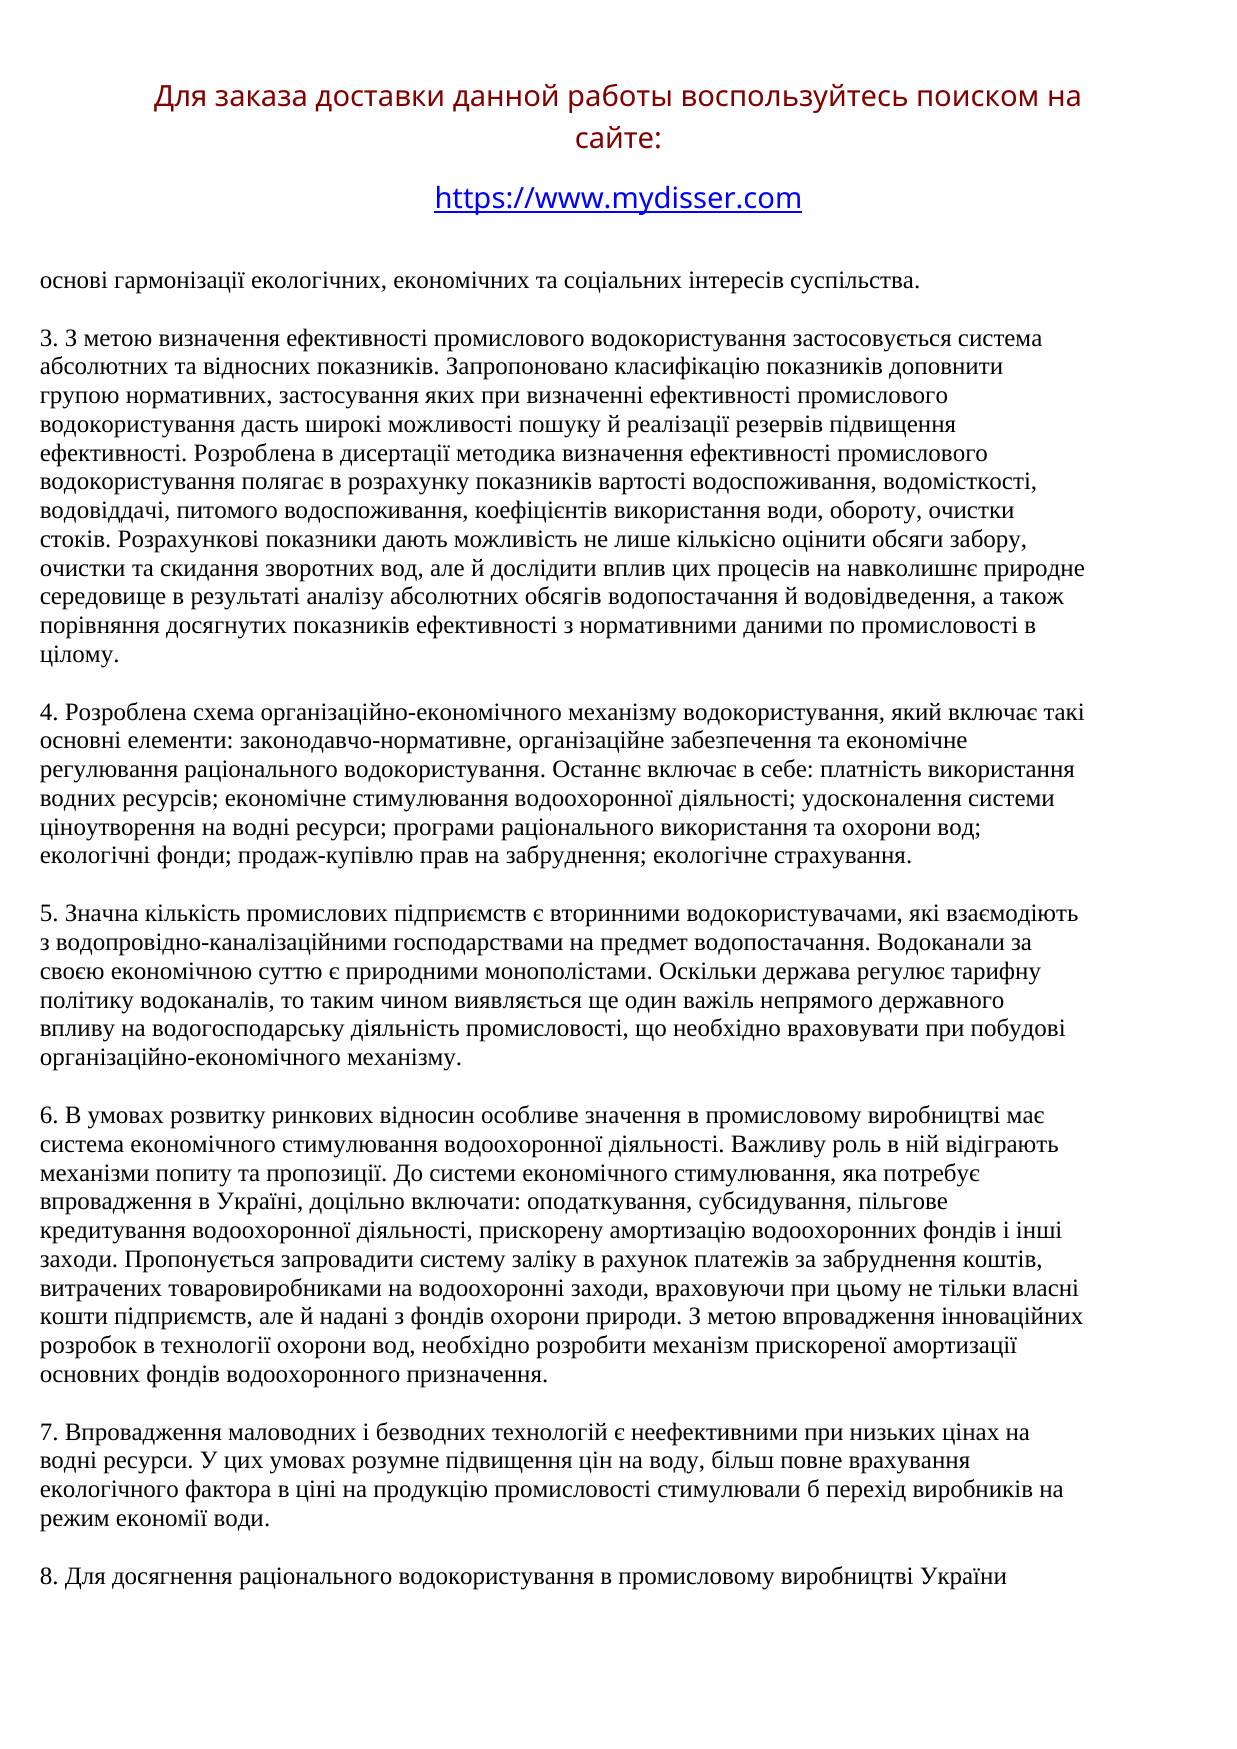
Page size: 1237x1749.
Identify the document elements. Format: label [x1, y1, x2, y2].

table_cell [40, 236, 1086, 1590]
